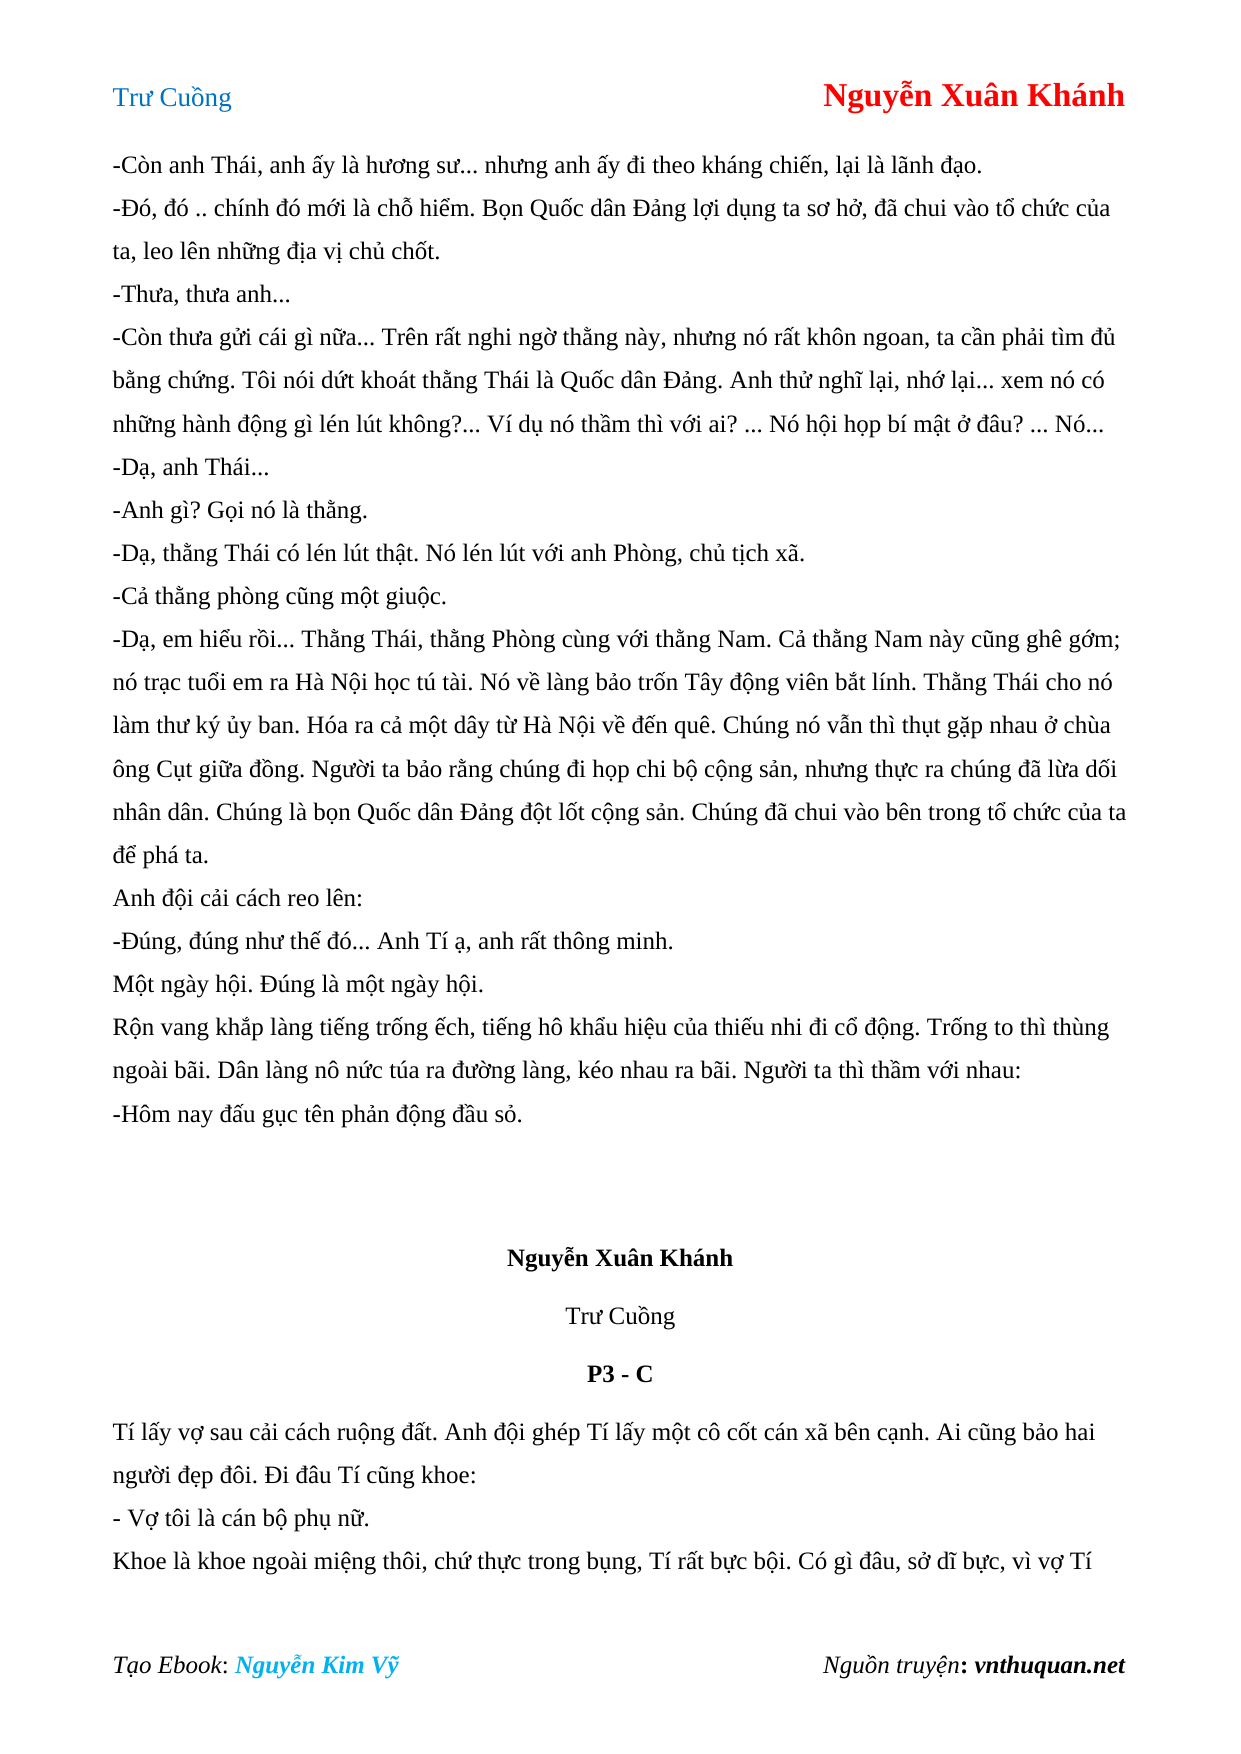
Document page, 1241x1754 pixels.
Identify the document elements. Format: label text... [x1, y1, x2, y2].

text Nguyễn Xuân Khánh [112, 1243, 1128, 1272]
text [112, 150, 1128, 1171]
text P3 - C [112, 1359, 1128, 1387]
text Trư Cuồng [112, 1301, 1128, 1329]
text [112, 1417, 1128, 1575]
